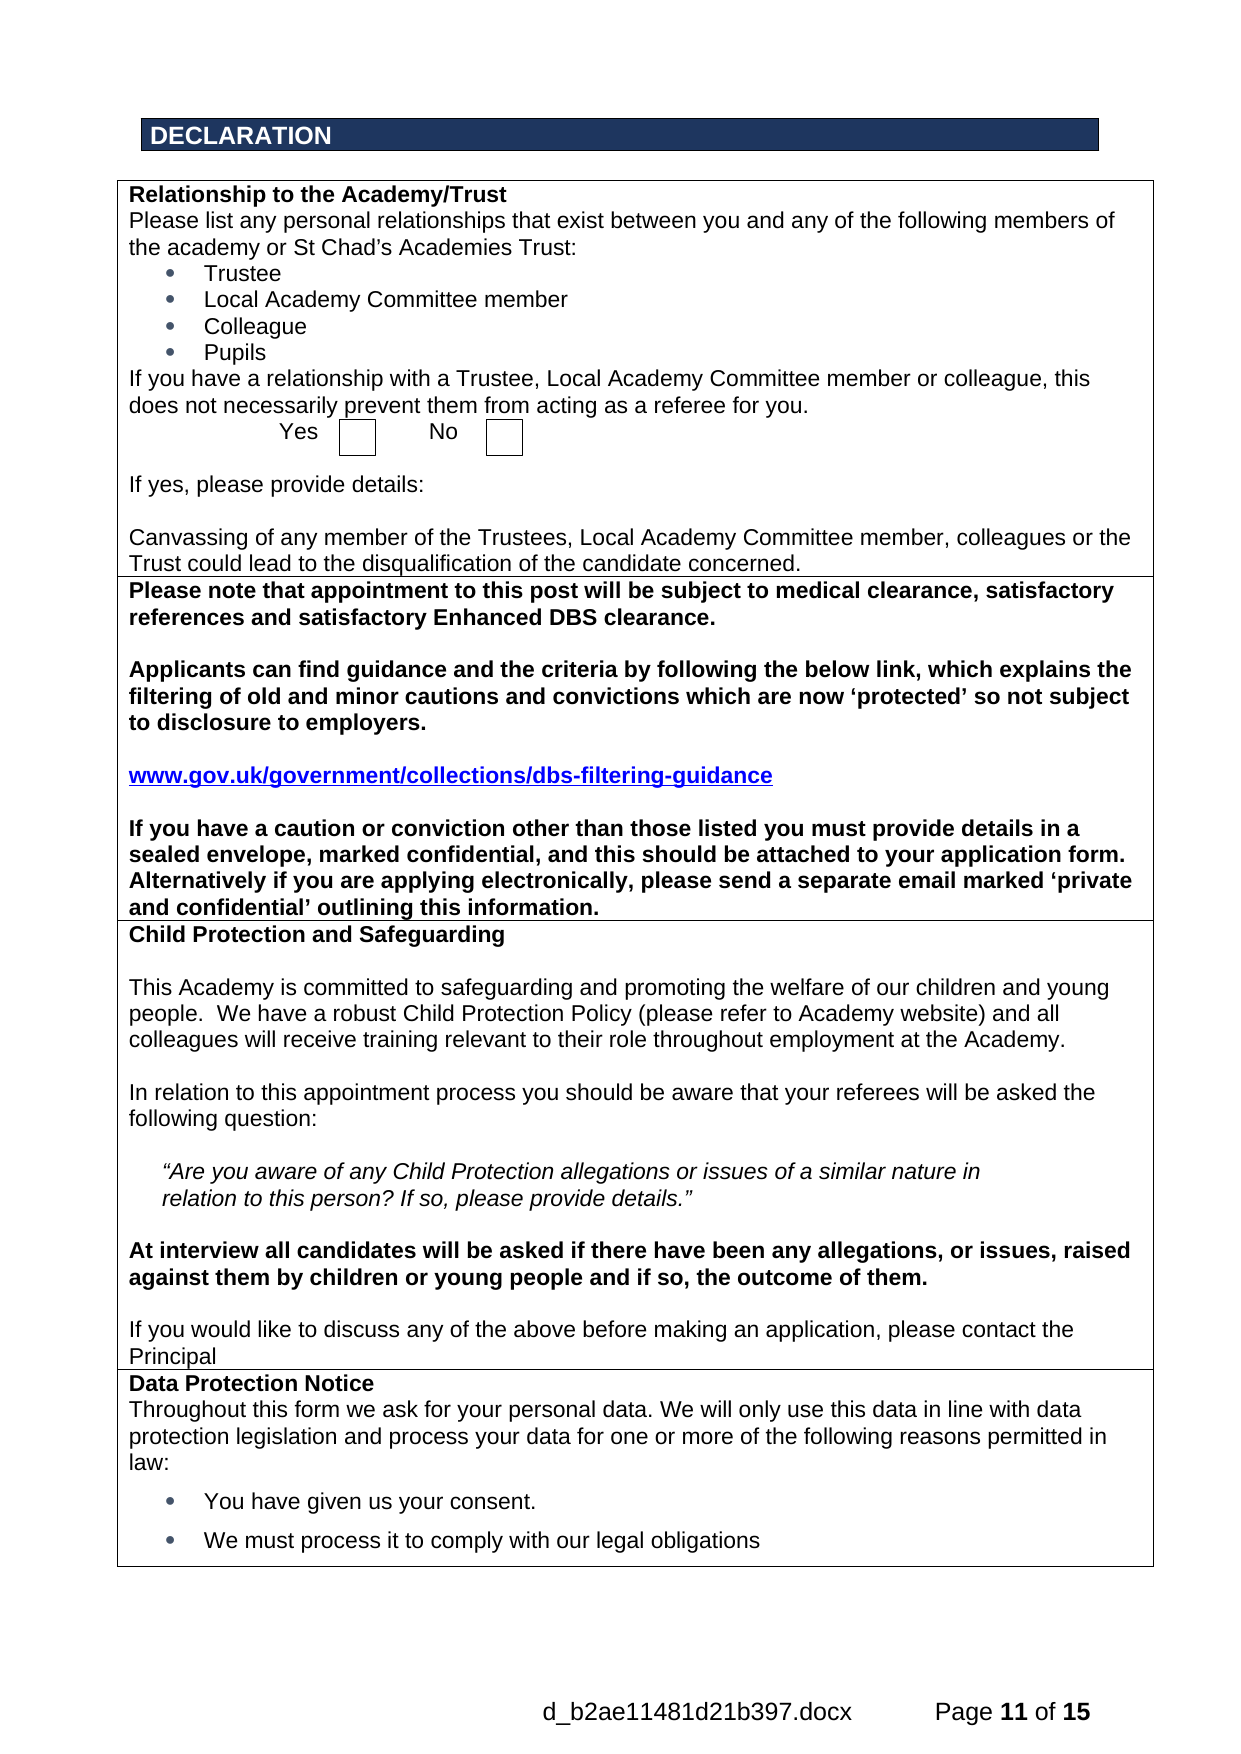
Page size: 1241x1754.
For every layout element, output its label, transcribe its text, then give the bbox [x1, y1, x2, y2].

table_cell Please note that appointment to this post will be subject to medical clearance, satisfactory references and satisfactory Enhanced DBS clearance. Applicants can find guidance and the criteria by following the below link, which explains the filtering of old and minor cautions and convictions which are now ‘protected’ so not subject to disclosure to employers. www.gov.uk/government/collections/dbs-filtering-guidance If you have a caution or conviction other than those listed you must provide details in a sealed envelope, marked confidential, and this should be attached to your application form. Alternatively if you are applying electronically, please send a separate email marked ‘private and confidential’ outlining this information. [118, 577, 1153, 920]
text DECLARATION [142, 119, 1098, 150]
table_cell Data Protection Notice Throughout this form we ask for your personal data. We will only use this data in line with data protection legislation and process your data for one or more of the following reasons permitted in law: You have given us your consent. We must process it to comply with our legal obligations [118, 1370, 1153, 1566]
table_header Relationship to the Academy/Trust Please list any personal relationships that exist between you and any of the following members of the academy or St Chad’s Academies Trust: Trustee Local Academy Committee member Colleague Pupils If you have a relationship with a Trustee, Local Academy Committee member or colleague, this does not necessarily prevent them from acting as a referee for you. Yes No If yes, please provide details: Canvassing of any member of the Trustees, Local Academy Committee member, colleagues or the Trust could lead to the disqualification of the candidate concerned. [118, 181, 1153, 576]
table_cell Child Protection and Safeguarding This Academy is committed to safeguarding and promoting the welfare of our children and young people. We have a robust Child Protection Policy (please refer to Academy website) and all colleagues will receive training relevant to their role throughout employment at the Academy. In relation to this appointment process you should be aware that your referees will be asked the following question: “Are you aware of any Child Protection allegations or issues of a similar nature in relation to this person? If so, please provide details.” At interview all candidates will be asked if there have been any allegations, or issues, raised against them by children or young people and if so, the outcome of them. If you would like to discuss any of the above before making an application, please contact the Principal [118, 921, 1153, 1369]
